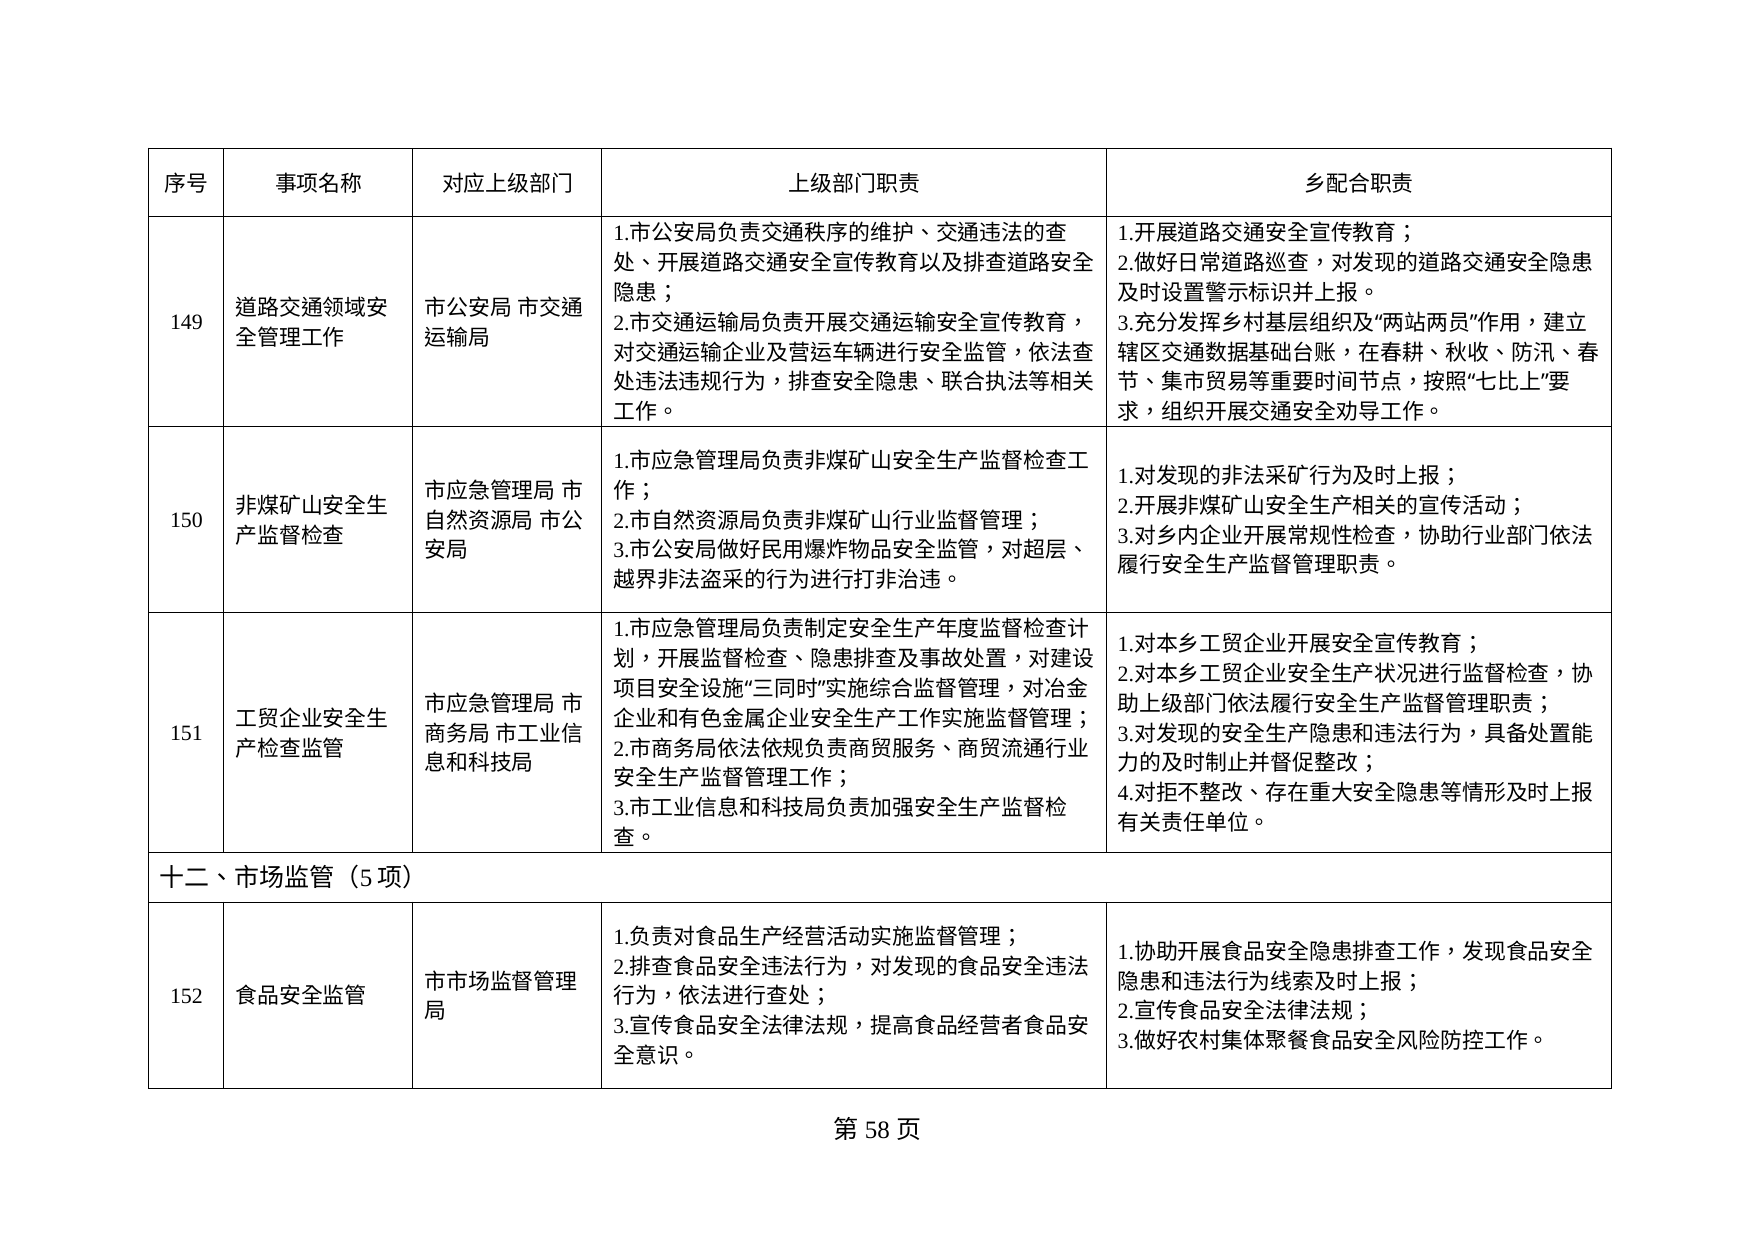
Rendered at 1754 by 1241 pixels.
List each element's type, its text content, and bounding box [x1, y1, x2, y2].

table_header 乡配合职责 [1107, 149, 1611, 216]
table_cell 非煤矿山安全生产监督检查 [224, 427, 412, 612]
table_cell 1.协助开展食品安全隐患排查工作，发现食品安全隐患和违法行为线索及时上报； 2.宣传食品安全法律法规； 3.做好农村集体聚餐食品安全风险防控工作。 [1107, 903, 1611, 1088]
table_cell 1.市应急管理局负责制定安全生产年度监督检查计划，开展监督检查、隐患排查及事故处置，对建设项目安全设施“三同时”实施综合监督管理，对冶金企业和有色金属企业安全生产工作实施监督管理； 2.市商务局依法依规负责商贸服务、商贸流通行业安全生产监督管理工作； 3.市工业信息和科技局负责加强安全生产监督检查。 [602, 613, 1106, 852]
table_header 事项名称 [224, 149, 412, 216]
table_cell 食品安全监管 [224, 903, 412, 1088]
table_cell 152 [149, 903, 223, 1088]
table_cell 十二、市场监管（5项） [149, 853, 1611, 902]
table_cell 道路交通领域安全管理工作 [224, 217, 412, 426]
table_header 上级部门职责 [602, 149, 1106, 216]
table_header 对应上级部门 [413, 149, 601, 216]
table_cell 工贸企业安全生产检查监管 [224, 613, 412, 852]
table_cell 1.对本乡工贸企业开展安全宣传教育； 2.对本乡工贸企业安全生产状况进行监督检查，协助上级部门依法履行安全生产监督管理职责； 3.对发现的安全生产隐患和违法行为，具备处置能力的及时制止并督促整改； 4.对拒不整改、存在重大安全隐患等情形及时上报有关责任单位。 [1107, 613, 1611, 852]
table_cell 市市场监督管理局 [413, 903, 601, 1088]
table_cell 149 [149, 217, 223, 426]
table_cell 1.开展道路交通安全宣传教育； 2.做好日常道路巡查，对发现的道路交通安全隐患及时设置警示标识并上报。 3.充分发挥乡村基层组织及“两站两员”作用，建立辖区交通数据基础台账，在春耕、秋收、防汛、春节、集市贸易等重要时间节点，按照“七比上”要求，组织开展交通安全劝导工作。 [1107, 217, 1611, 426]
table_cell 151 [149, 613, 223, 852]
table_header 序号 [149, 149, 223, 216]
table_cell 1.负责对食品生产经营活动实施监督管理； 2.排查食品安全违法行为，对发现的食品安全违法行为，依法进行查处； 3.宣传食品安全法律法规，提高食品经营者食品安全意识。 [602, 903, 1106, 1088]
table_cell 市应急管理局 市商务局 市工业信息和科技局 [413, 613, 601, 852]
table_cell 市应急管理局 市自然资源局 市公安局 [413, 427, 601, 612]
table_cell 市公安局 市交通运输局 [413, 217, 601, 426]
table_cell 1.市公安局负责交通秩序的维护、交通违法的查处、开展道路交通安全宣传教育以及排查道路安全隐患； 2.市交通运输局负责开展交通运输安全宣传教育，对交通运输企业及营运车辆进行安全监管，依法查处违法违规行为，排查安全隐患、联合执法等相关工作。 [602, 217, 1106, 426]
table_cell 150 [149, 427, 223, 612]
table_cell 1.市应急管理局负责非煤矿山安全生产监督检查工作； 2.市自然资源局负责非煤矿山行业监督管理； 3.市公安局做好民用爆炸物品安全监管，对超层、越界非法盗采的行为进行打非治违。 [602, 427, 1106, 612]
table_cell 1.对发现的非法采矿行为及时上报； 2.开展非煤矿山安全生产相关的宣传活动； 3.对乡内企业开展常规性检查，协助行业部门依法履行安全生产监督管理职责。 [1107, 427, 1611, 612]
